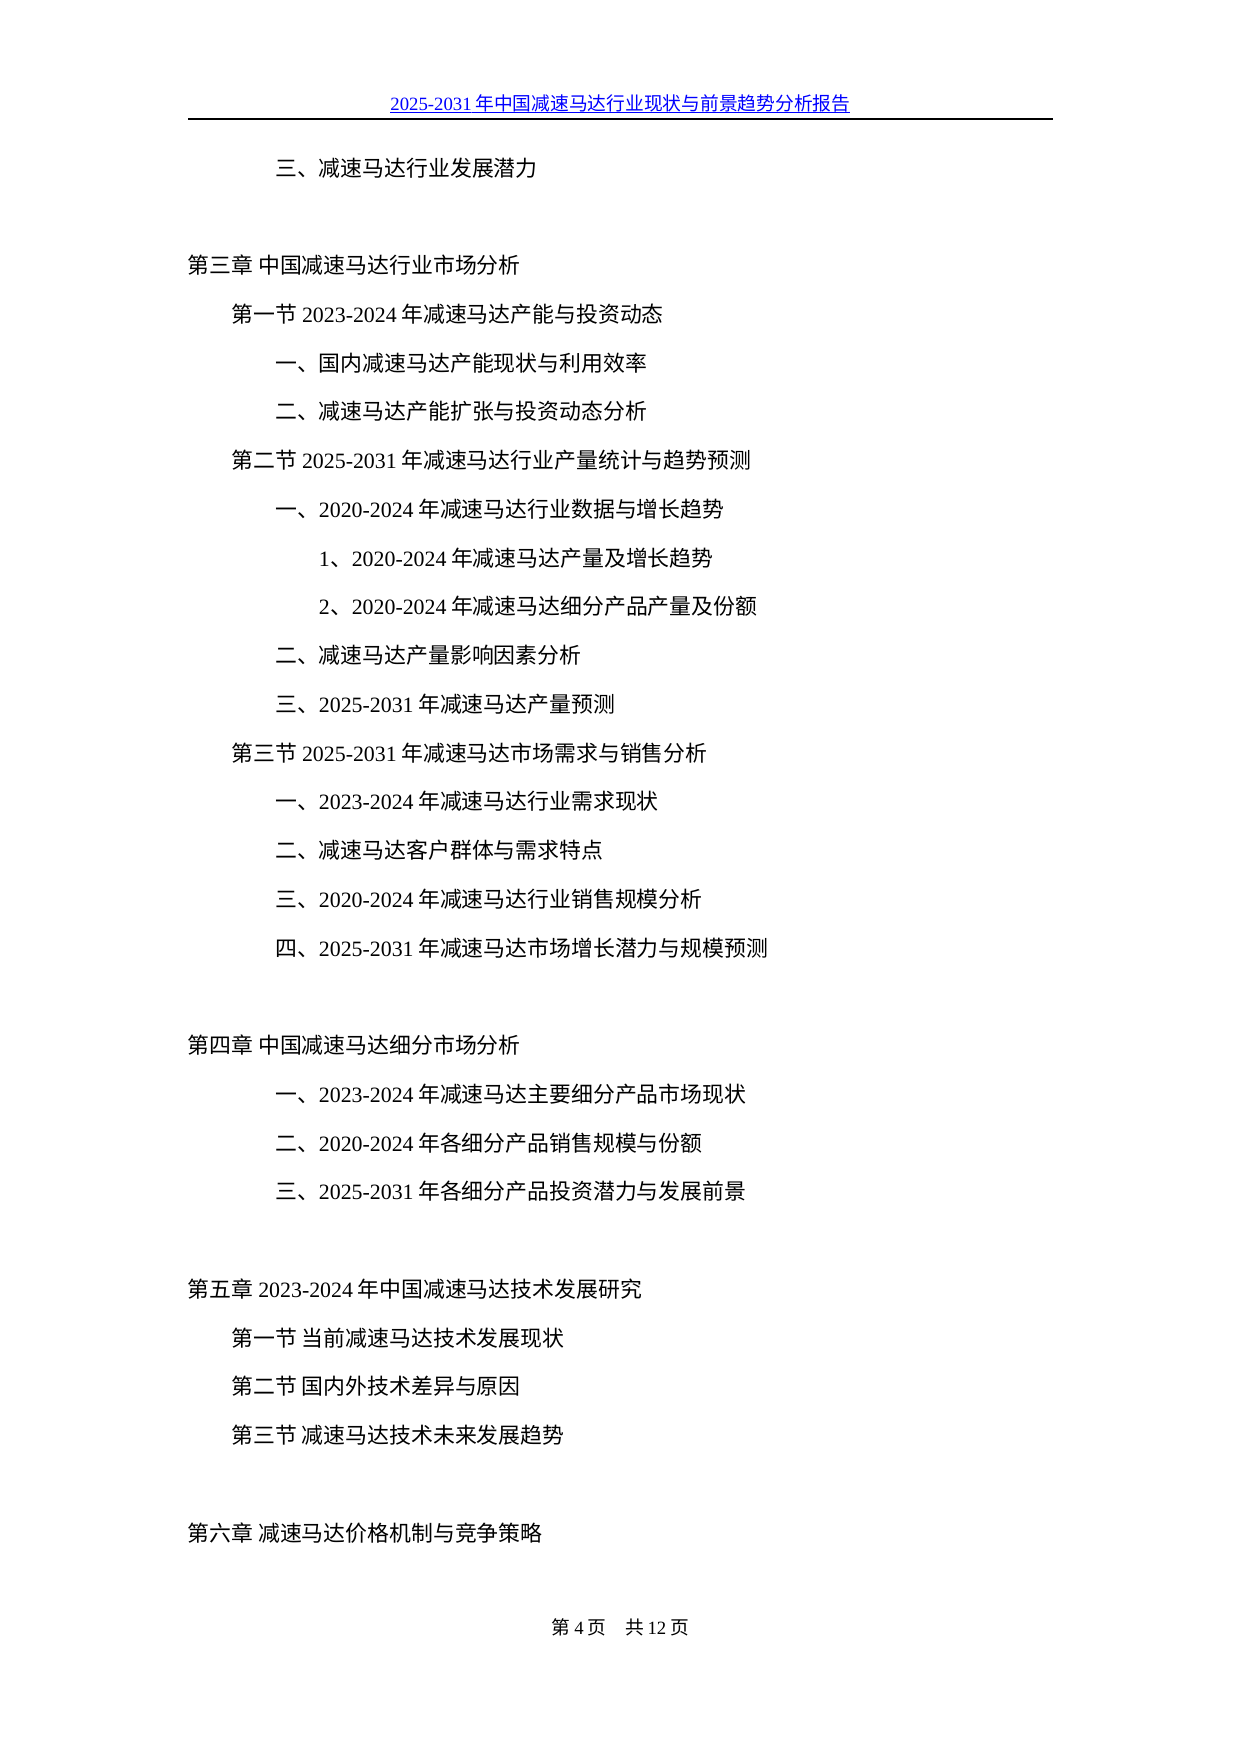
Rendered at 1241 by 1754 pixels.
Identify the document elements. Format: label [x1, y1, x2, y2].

text [187, 150, 1053, 1548]
